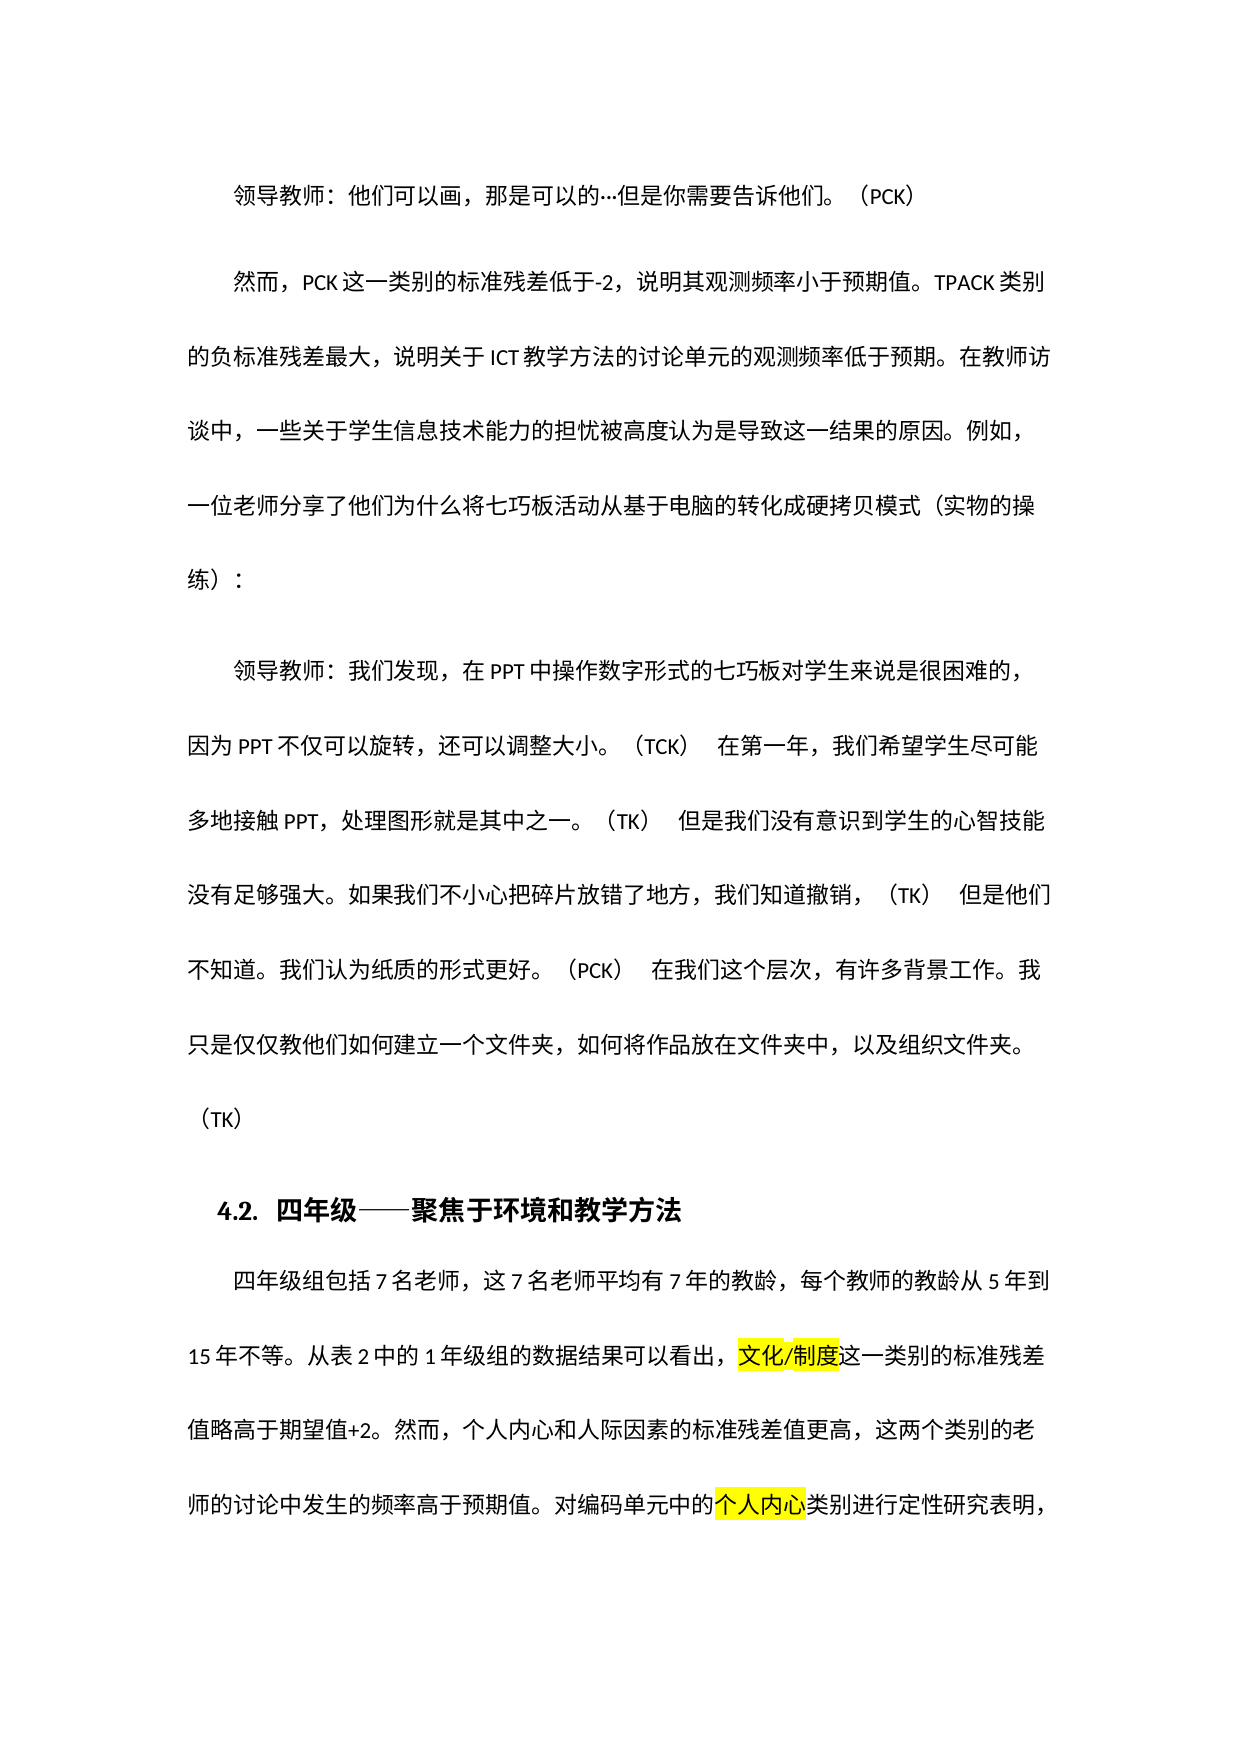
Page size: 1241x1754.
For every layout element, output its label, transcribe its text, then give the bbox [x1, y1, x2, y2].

text 然而，PCK这一类别的标准残差低于-2，说明其观测频率小于预期值。TPACK类别的负标准残差最大，说明关于ICT教学方法的讨论单元的观测频率低于预期。在教师访谈中，一些关于学生信息技术能力的担忧被高度认为是导致这一结果的原因。例如，一位老师分享了他们为什么将七巧板活动从基于电脑的转化成硬拷贝模式（实物的操练）： [187, 248, 1053, 612]
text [187, 1247, 1053, 1536]
subtitle 四年级——聚焦于环境和教学方法 [217, 1176, 1053, 1241]
text 领导教师：他们可以画，那是可以的···但是你需要告诉他们。（PCK） [187, 162, 1053, 227]
text 领导教师：我们发现，在PPT中操作数字形式的七巧板对学生来说是很困难的，因为PPT不仅可以旋转，还可以调整大小。（TCK） 在第一年，我们希望学生尽可能多地接触PPT，处理图形就是其中之一。（TK） 但是我们没有意识到学生的心智技能没有足够强大。如果我们不小心把碎片放错了地方，我们知道撤销，（TK） 但是他们不知道。我们认为纸质的形式更好。（PCK） 在我们这个层次，有许多背景工作。我只是仅仅教他们如何建立一个文件夹，如何将作品放在文件夹中，以及组织文件夹。（TK） [187, 637, 1053, 1150]
